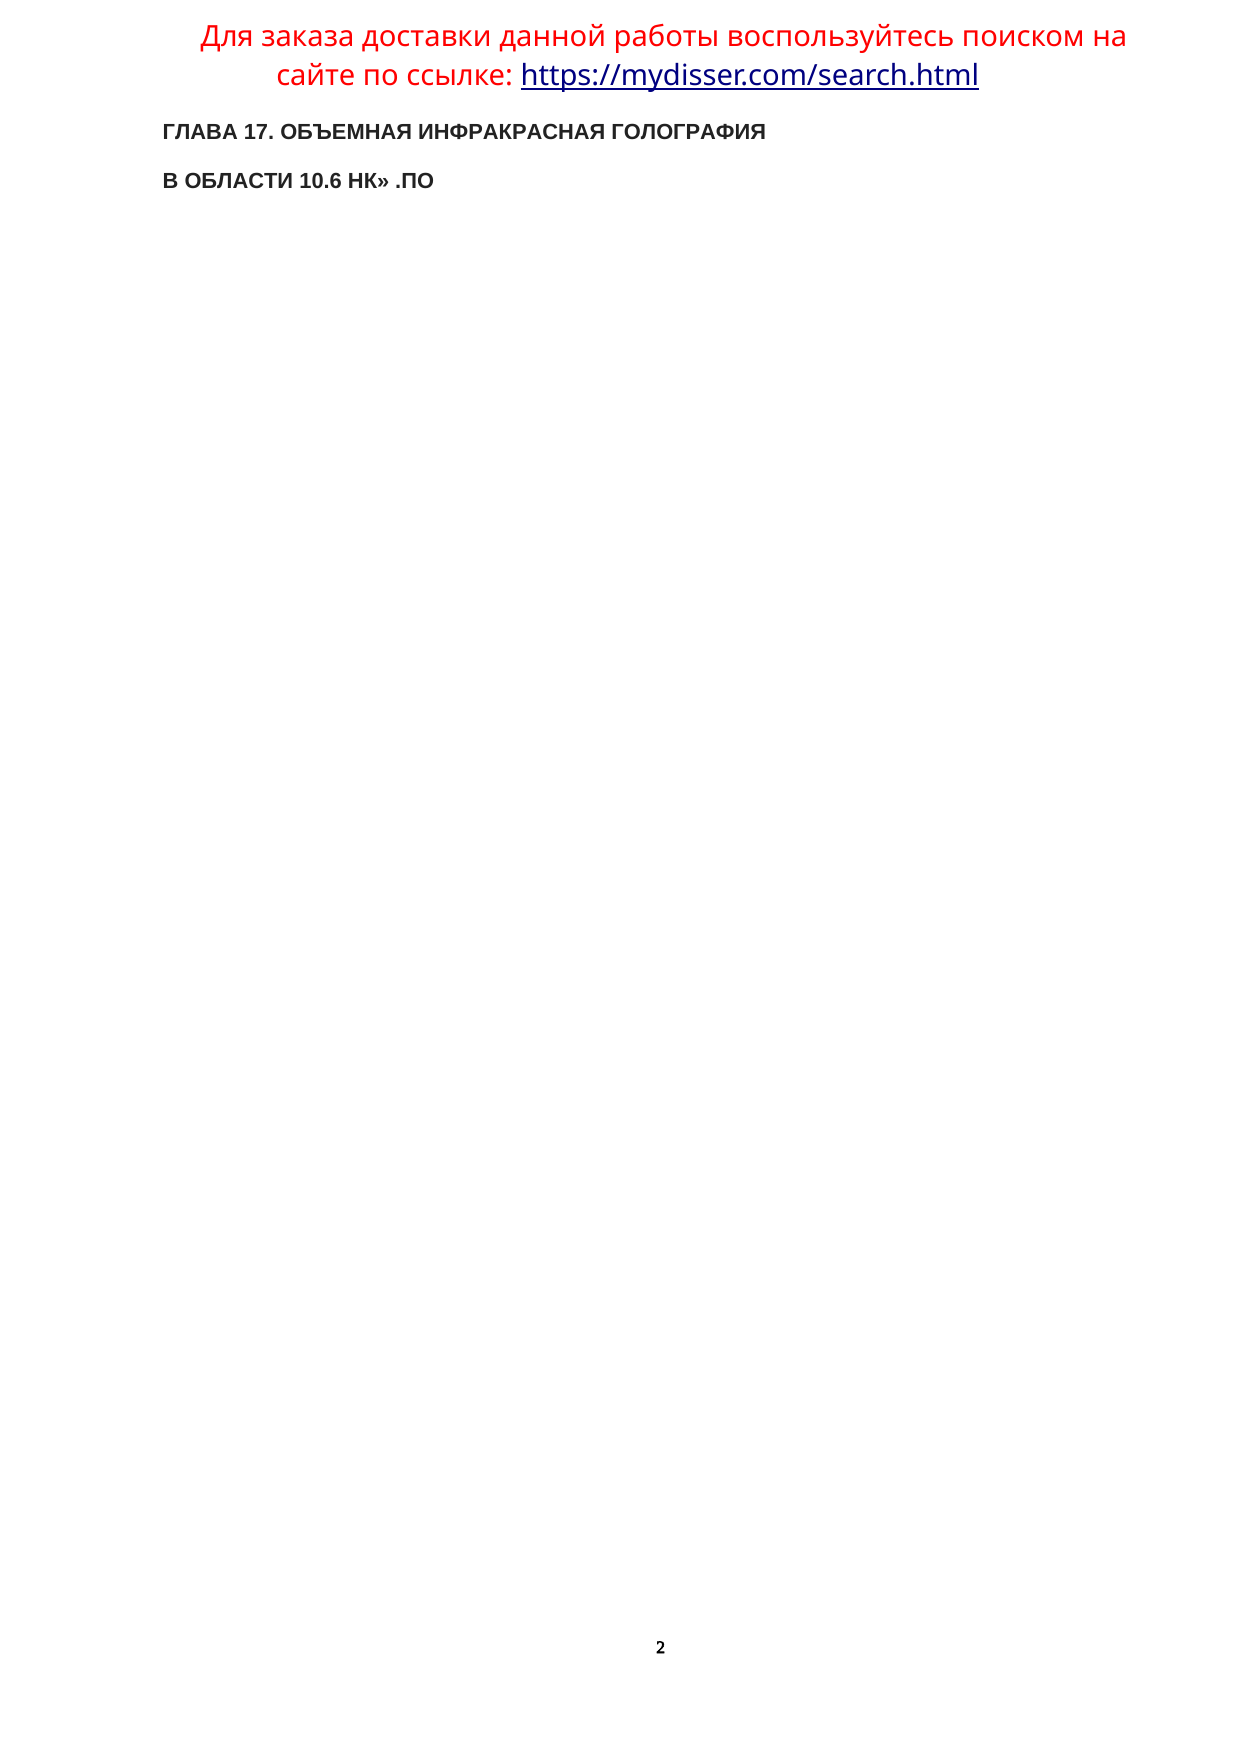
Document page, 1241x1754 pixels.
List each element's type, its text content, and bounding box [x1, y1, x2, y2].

text В ОБЛАСТИ 10.6 НК» .ПО [103, 164, 1152, 193]
text ГЛАВА 17. ОБЪЕМНАЯ ИНФРАКРАСНАЯ ГОЛОГРАФИЯ [103, 115, 1152, 144]
